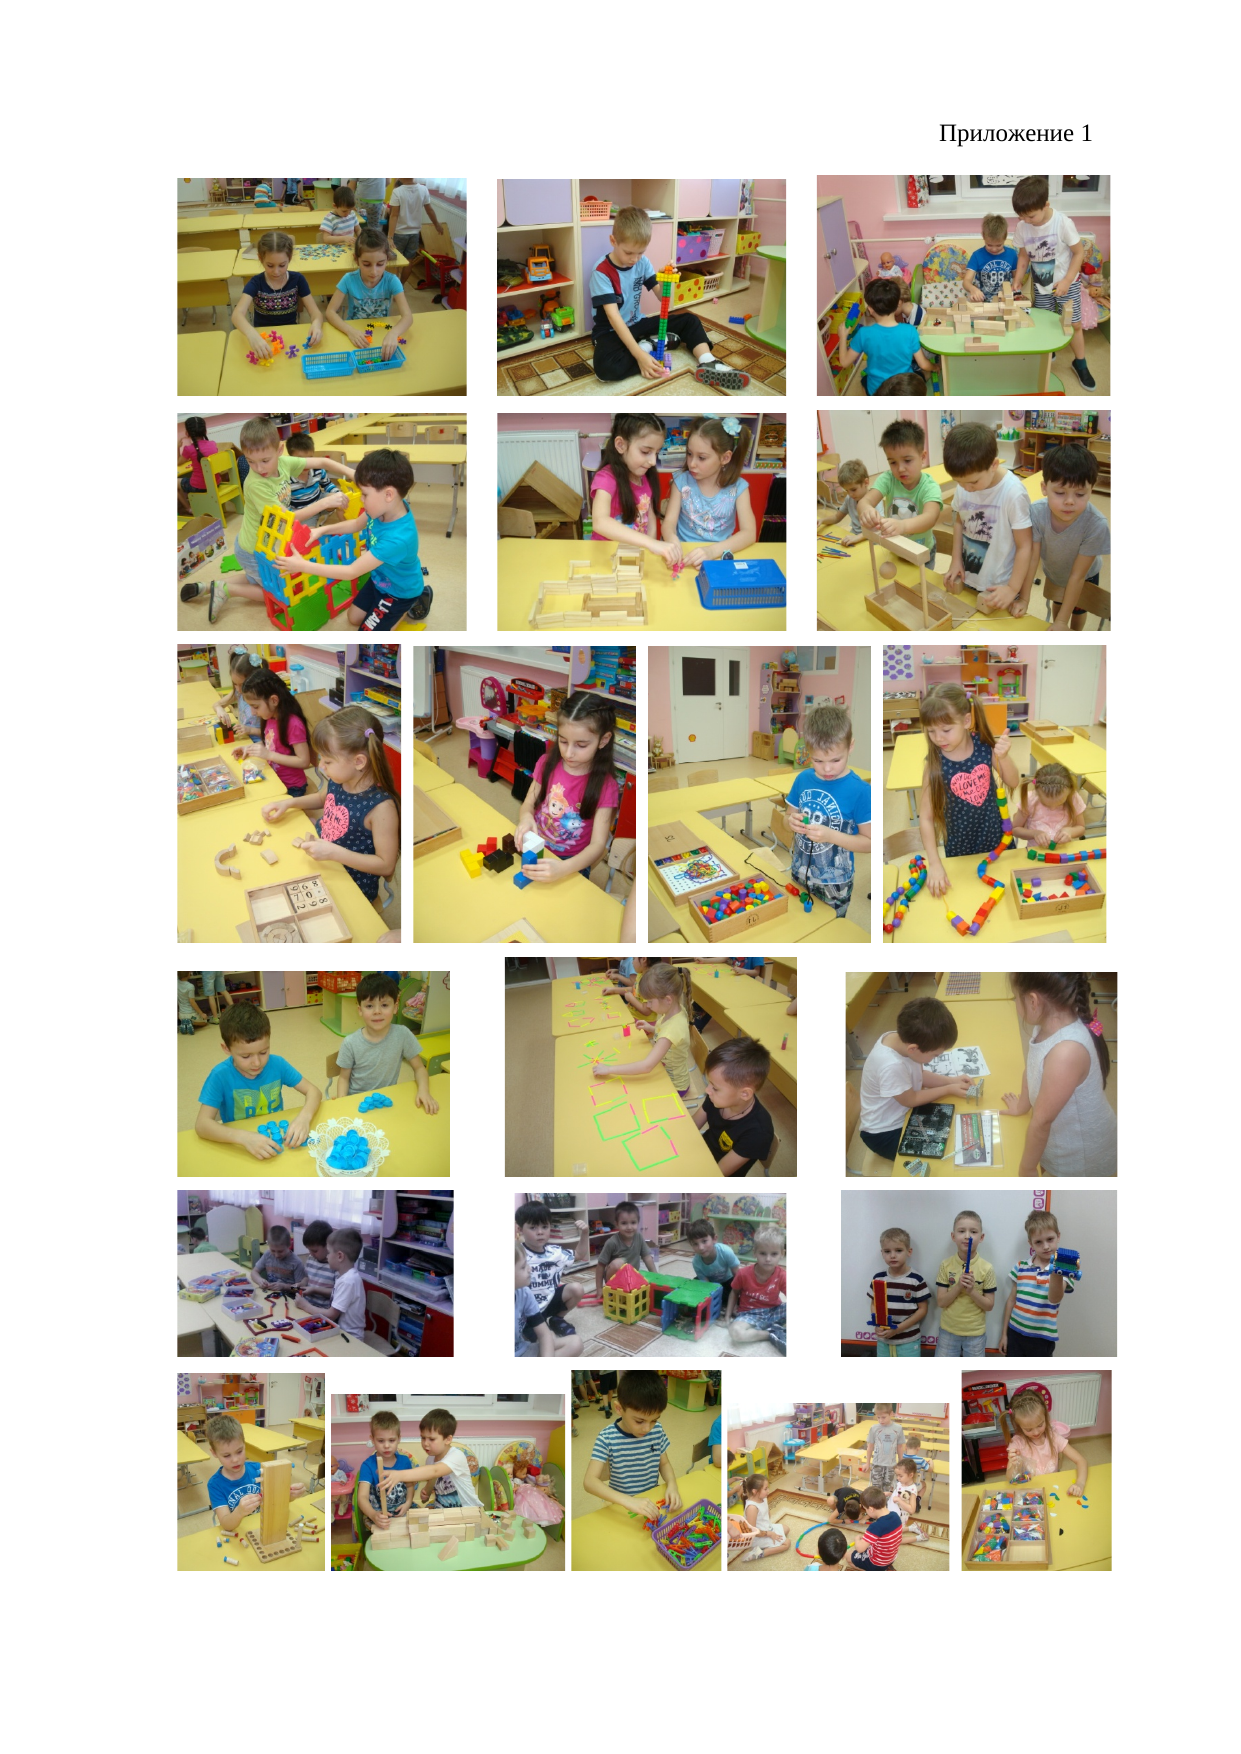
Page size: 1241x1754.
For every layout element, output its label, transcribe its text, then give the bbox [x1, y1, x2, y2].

picture [177, 971, 450, 1177]
picture [961, 1370, 1112, 1571]
picture [845, 972, 1118, 1177]
text Приложение 1 [177, 118, 1093, 147]
picture [727, 1403, 950, 1571]
picture [497, 179, 787, 396]
picture [816, 175, 1111, 396]
picture [177, 1373, 325, 1571]
picture [177, 644, 402, 943]
picture [177, 1190, 454, 1357]
picture [841, 1190, 1118, 1357]
picture [883, 645, 1107, 943]
picture [504, 957, 797, 1177]
picture [331, 1394, 566, 1571]
picture [177, 413, 467, 631]
picture [497, 413, 787, 631]
picture [514, 1193, 787, 1357]
picture [177, 178, 467, 396]
picture [816, 410, 1111, 631]
picture [648, 646, 871, 943]
picture [413, 646, 636, 943]
picture [571, 1370, 722, 1571]
